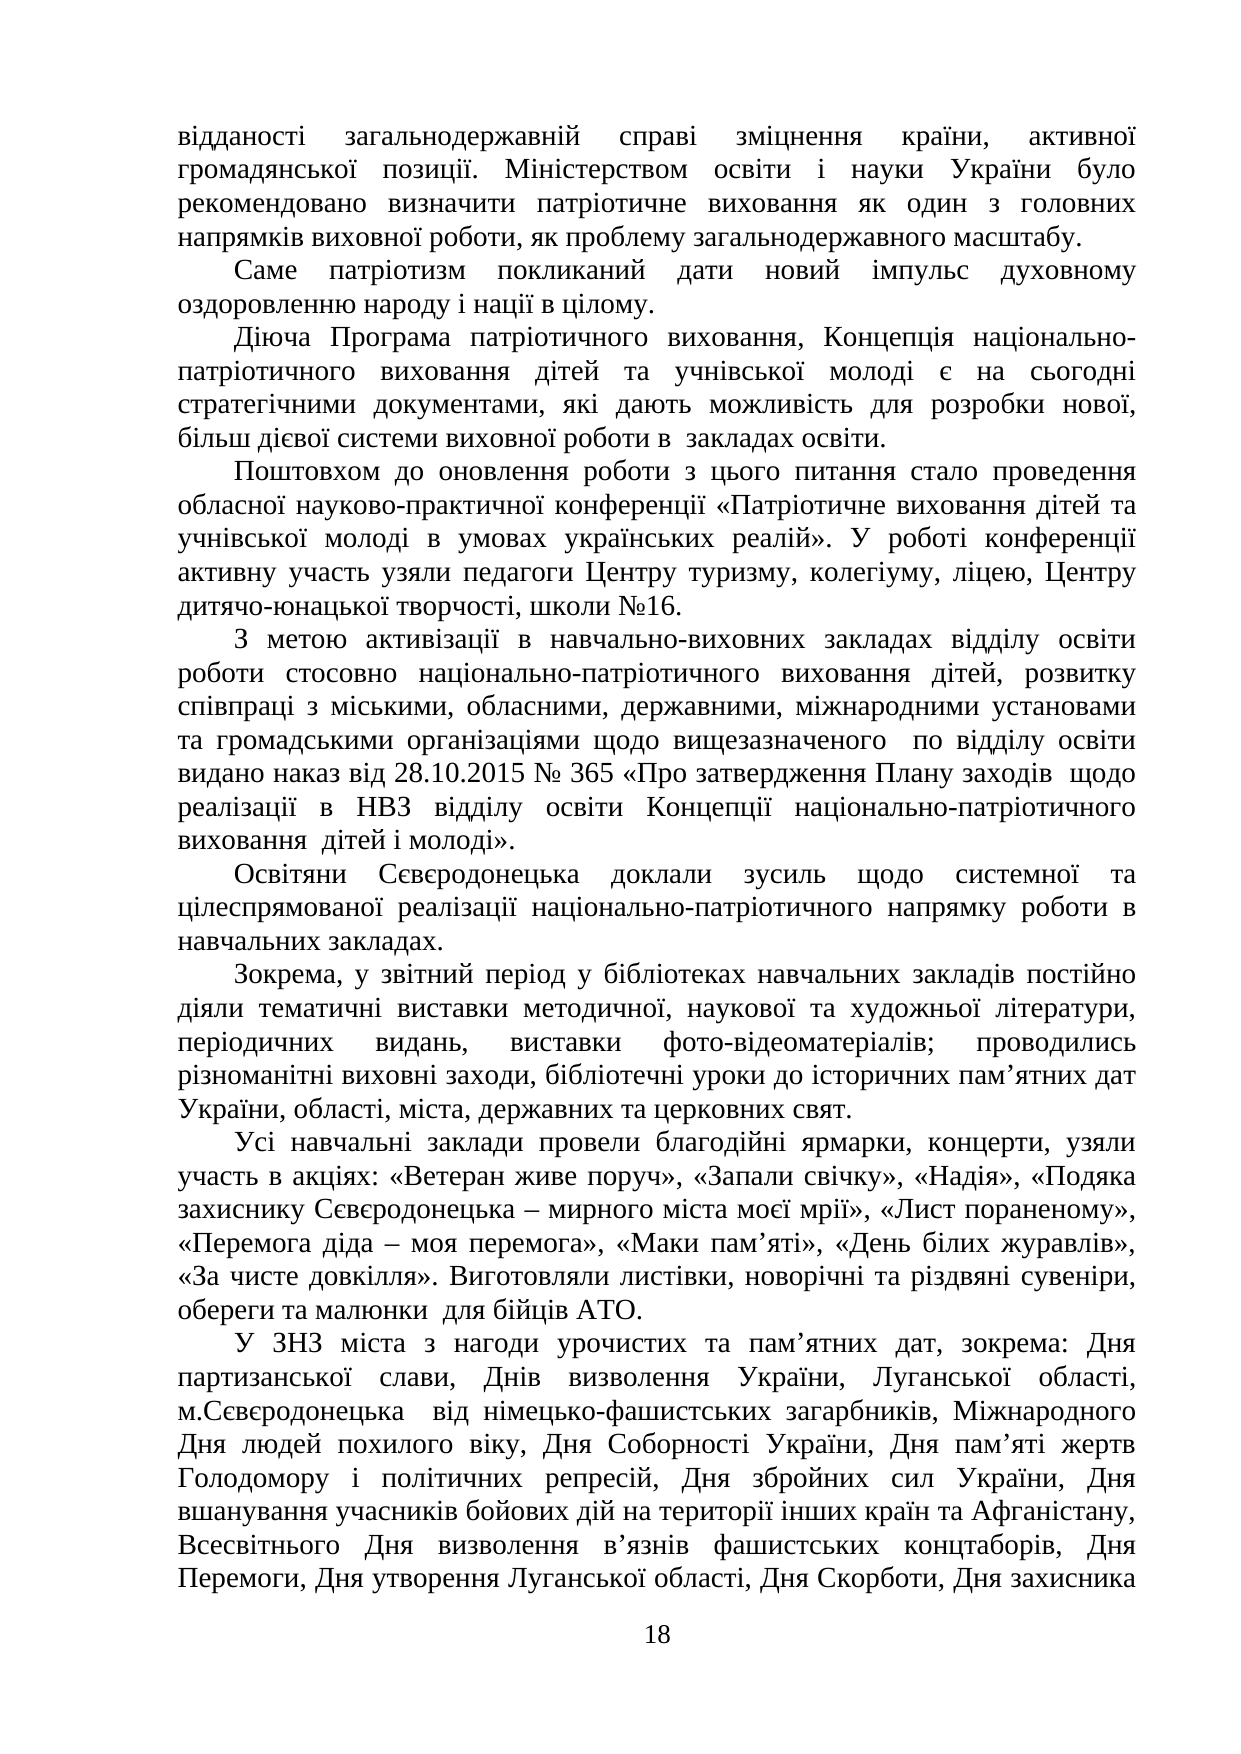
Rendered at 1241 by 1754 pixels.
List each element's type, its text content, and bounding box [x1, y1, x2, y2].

text Освітяни Сєвєродонецька доклали зусиль щодо системної та цілеспрямованої реалізації національно-патріотичного напрямку роботи в навчальних закладах. [177, 856, 1137, 957]
text Поштовхом до оновлення роботи з цього питання стало проведення обласної науково-практичної конференції «Патріотичне виховання дітей та учнівської молоді в умовах українських реалій». У роботі конференції активну участь узяли педагоги Центру туризму, колегіуму, ліцею, Центру дитячо-юнацької творчості, школи №16. [177, 453, 1137, 621]
text З метою активізації в навчально-виховних закладах відділу освіти роботи стосовно національно-патріотичного виховання дітей, розвитку співпраці з міськими, обласними, державними, міжнародними установами та громадськими організаціями щодо вищезазначеного по відділу освіти видано наказ від 28.10.2015 № 365 «Про затвердження Плану заходів щодо реалізації в НВЗ відділу освіти Концепції національно-патріотичного виховання дітей і молоді». [177, 621, 1137, 856]
text Діюча Програма патріотичного виховання, Концепція національно-патріотичного виховання дітей та учнівської молоді є на сьогодні стратегічними документами, які дають можливість для розробки нової, більш дієвої системи виховної роботи в закладах освіти. [177, 319, 1137, 453]
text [177, 118, 1137, 252]
text Зокрема, у звітний період у бібліотеках навчальних закладів постійно діяли тематичні виставки методичної, наукової та художньої літератури, періодичних видань, виставки фото-відеоматеріалів; проводились різноманітні виховні заходи, бібліотечні уроки до історичних пам’ятних дат України, області, міста, державних та церковних свят. [177, 957, 1137, 1124]
text Саме патріотизм покликаний дати новий імпульс духовному оздоровленню народу і нації в цілому. [177, 252, 1137, 319]
list Усі навчальні заклади провели благодійні ярмарки, концерти, узяли участь в акціях: «Ветеран живе поруч», «Запали свічку», «Надія», «Подяка захиснику Сєвєродонецька – мирного міста моєї мрії», «Лист пораненому», «Перемога діда – моя перемога», «Маки пам’яті», «День білих журавлів», «За чисте довкілля». Виготовляли листівки, новорічні та різдвяні сувеніри, обереги та малюнки для бійців АТО. [177, 1124, 1137, 1326]
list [177, 1326, 1137, 1594]
